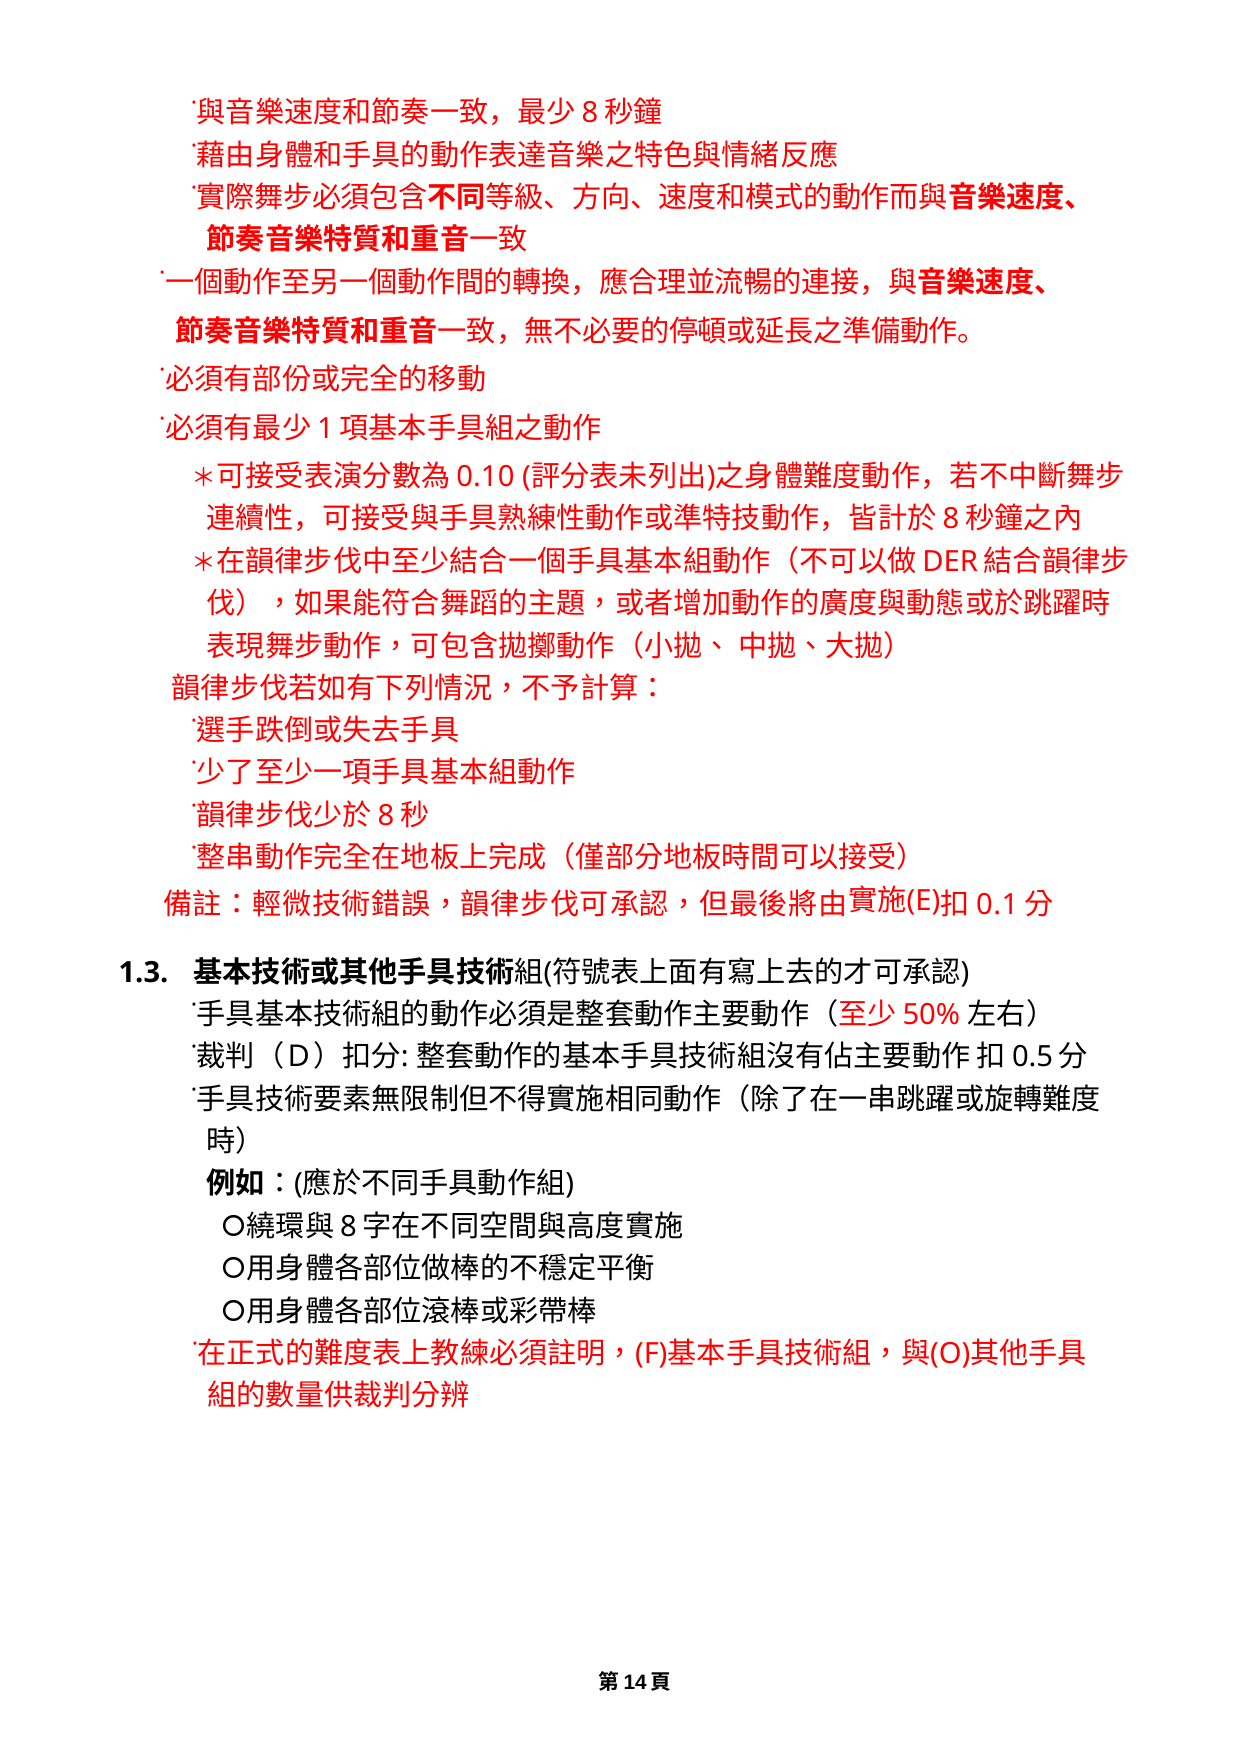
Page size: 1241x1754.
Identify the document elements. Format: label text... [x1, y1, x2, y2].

text ˙藉由身體和手具的動作表達音樂之特色與情緒反應 [191, 131, 1152, 173]
text 備註：輕微技術錯誤，韻律步伐可承認，但最後將由實施(E)扣0.1分 [118, 876, 1152, 923]
text ˙必須有最少1項基本手具組之動作 [125, 404, 1137, 447]
text ˙在正式的難度表上教練必須註明，(F)基本手具技術組，與(O)其他手具 [192, 1329, 1152, 1372]
text ˙手具技術要素無限制但不得實施相同動作（除了在一串跳躍或旋轉難度 [191, 1075, 1152, 1118]
text 用身體各部位滾棒或彩帶棒 [220, 1287, 1152, 1329]
text ˙必須有部份或完全的移動 [125, 356, 1137, 398]
text 連續性，可接受與手具熟練性動作或準特技動作，皆計於8秒鐘之內 [191, 495, 1152, 537]
text 韻律步伐若如有下列情況，不予計算： [118, 664, 1152, 707]
text 1.3. 基本技術或其他手具技術組(符號表上面有寫上去的才可承認) [118, 948, 1152, 991]
text 表現舞步動作，可包含拋擲動作（小拋、 中拋、大拋） [191, 622, 1152, 664]
text ˙少了至少一項手具基本組動作 [191, 749, 1152, 791]
text 繞環與8字在不同空間與高度實施 [220, 1202, 1152, 1245]
text ˙整串動作完全在地板上完成（僅部分地板時間可以接受） [191, 834, 1152, 876]
text ˙實際舞步必須包含不同等級、方向、速度和模式的動作而與音樂速度、 [191, 173, 1152, 216]
text 組的數量供裁判分辨 [192, 1372, 1152, 1414]
text 伐），如果能符合舞蹈的主題，或者增加動作的廣度與動態或於跳躍時 [191, 580, 1152, 622]
text ˙手具基本技術組的動作必須是整套動作主要動作（至少50% 左右） [191, 991, 1152, 1033]
text 節奏音樂特質和重音一致 [191, 216, 1152, 258]
text 時） [191, 1118, 1152, 1160]
text ˙裁判（Ｄ）扣分: 整套動作的基本手具技術組沒有佔主要動作 扣0.5分 [191, 1033, 1152, 1075]
text 用身體各部位做棒的不穩定平衡 [220, 1245, 1152, 1287]
text 例如：(應於不同手具動作組) [191, 1160, 1152, 1202]
text ＊在韻律步伐中至少結合一個手具基本組動作（不可以做DER結合韻律步 [191, 537, 1152, 580]
text ˙一個動作至另一個動作間的轉換，應合理並流暢的連接，與音樂速度、 [125, 258, 1137, 301]
text ˙與音樂速度和節奏一致，最少8秒鐘 [191, 89, 1152, 131]
text ˙選手跌倒或失去手具 [191, 707, 1152, 749]
text 節奏音樂特質和重音一致，無不必要的停頓或延長之準備動作。 [125, 307, 1137, 349]
text ＊可接受表演分數為0.10 (評分表未列出)之身體難度動作，若不中斷舞步 [191, 453, 1152, 495]
text ˙韻律步伐少於8秒 [191, 791, 1152, 834]
